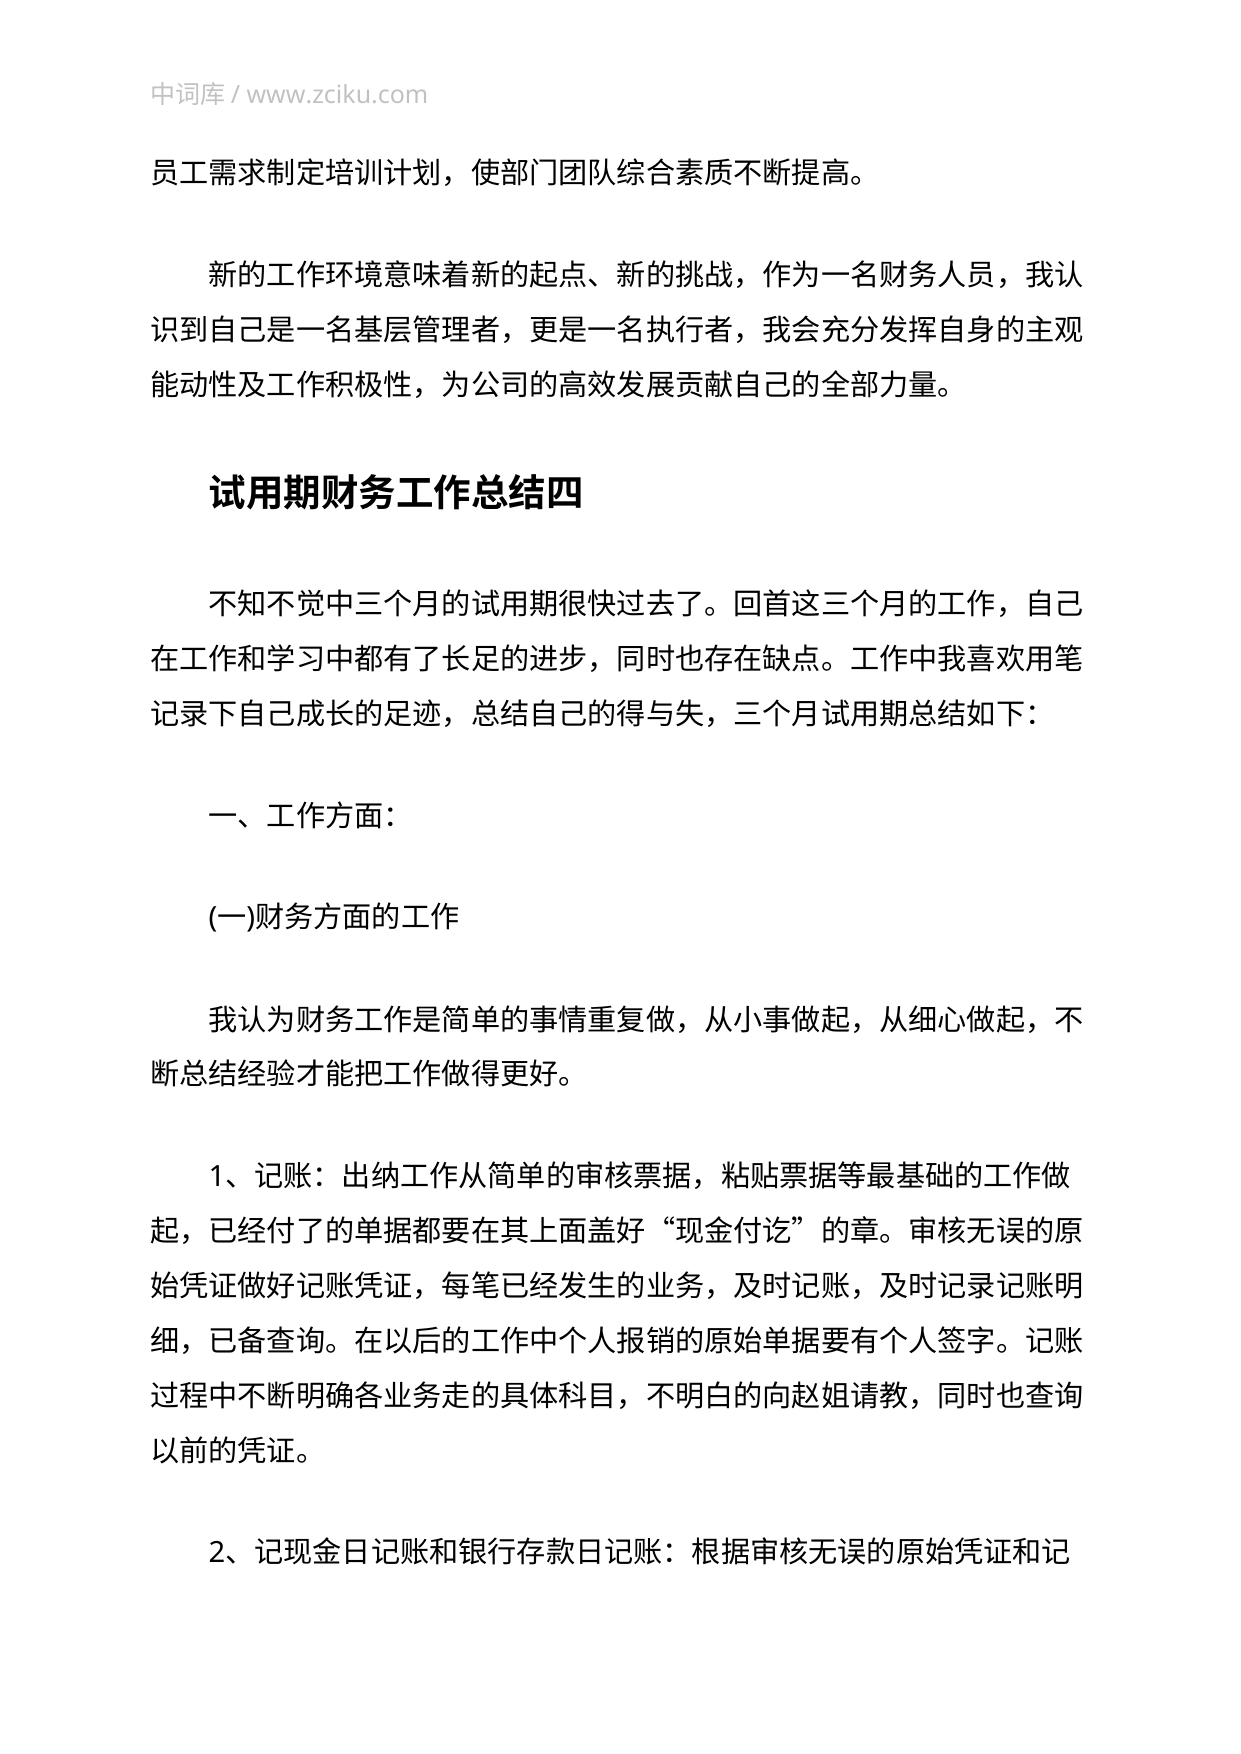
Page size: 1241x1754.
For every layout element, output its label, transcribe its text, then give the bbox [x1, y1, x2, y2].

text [150, 1529, 1090, 1571]
text (一)财务方面的工作 [150, 894, 1090, 936]
text 不知不觉中三个月的试用期很快过去了。回首这三个月的工作，自己在工作和学习中都有了长足的进步，同时也存在缺点。工作中我喜欢用笔记录下自己成长的足迹，总结自己的得与失，三个月试用期总结如下： [150, 581, 1090, 733]
text 新的工作环境意味着新的起点、新的挑战，作为一名财务人员，我认识到自己是一名基层管理者，更是一名执行者，我会充分发挥自身的主观能动性及工作积极性，为公司的高效发展贡献自己的全部力量。 [150, 252, 1090, 404]
text 一、工作方面： [150, 792, 1090, 834]
text 1、记账：出纳工作从简单的审核票据，粘贴票据等最基础的工作做起，已经付了的单据都要在其上面盖好“现金付讫”的章。审核无误的原始凭证做好记账凭证，每笔已经发生的业务，及时记账，及时记录记账明细，已备查询。在以后的工作中个人报销的原始单据要有个人签字。记账过程中不断明确各业务走的具体科目，不明白的向赵姐请教，同时也查询以前的凭证。 [150, 1153, 1090, 1469]
text 试用期财务工作总结四 [150, 463, 1090, 518]
text 我认为财务工作是简单的事情重复做，从小事做起，从细心做起，不断总结经验才能把工作做得更好。 [150, 996, 1090, 1093]
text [150, 150, 1090, 192]
